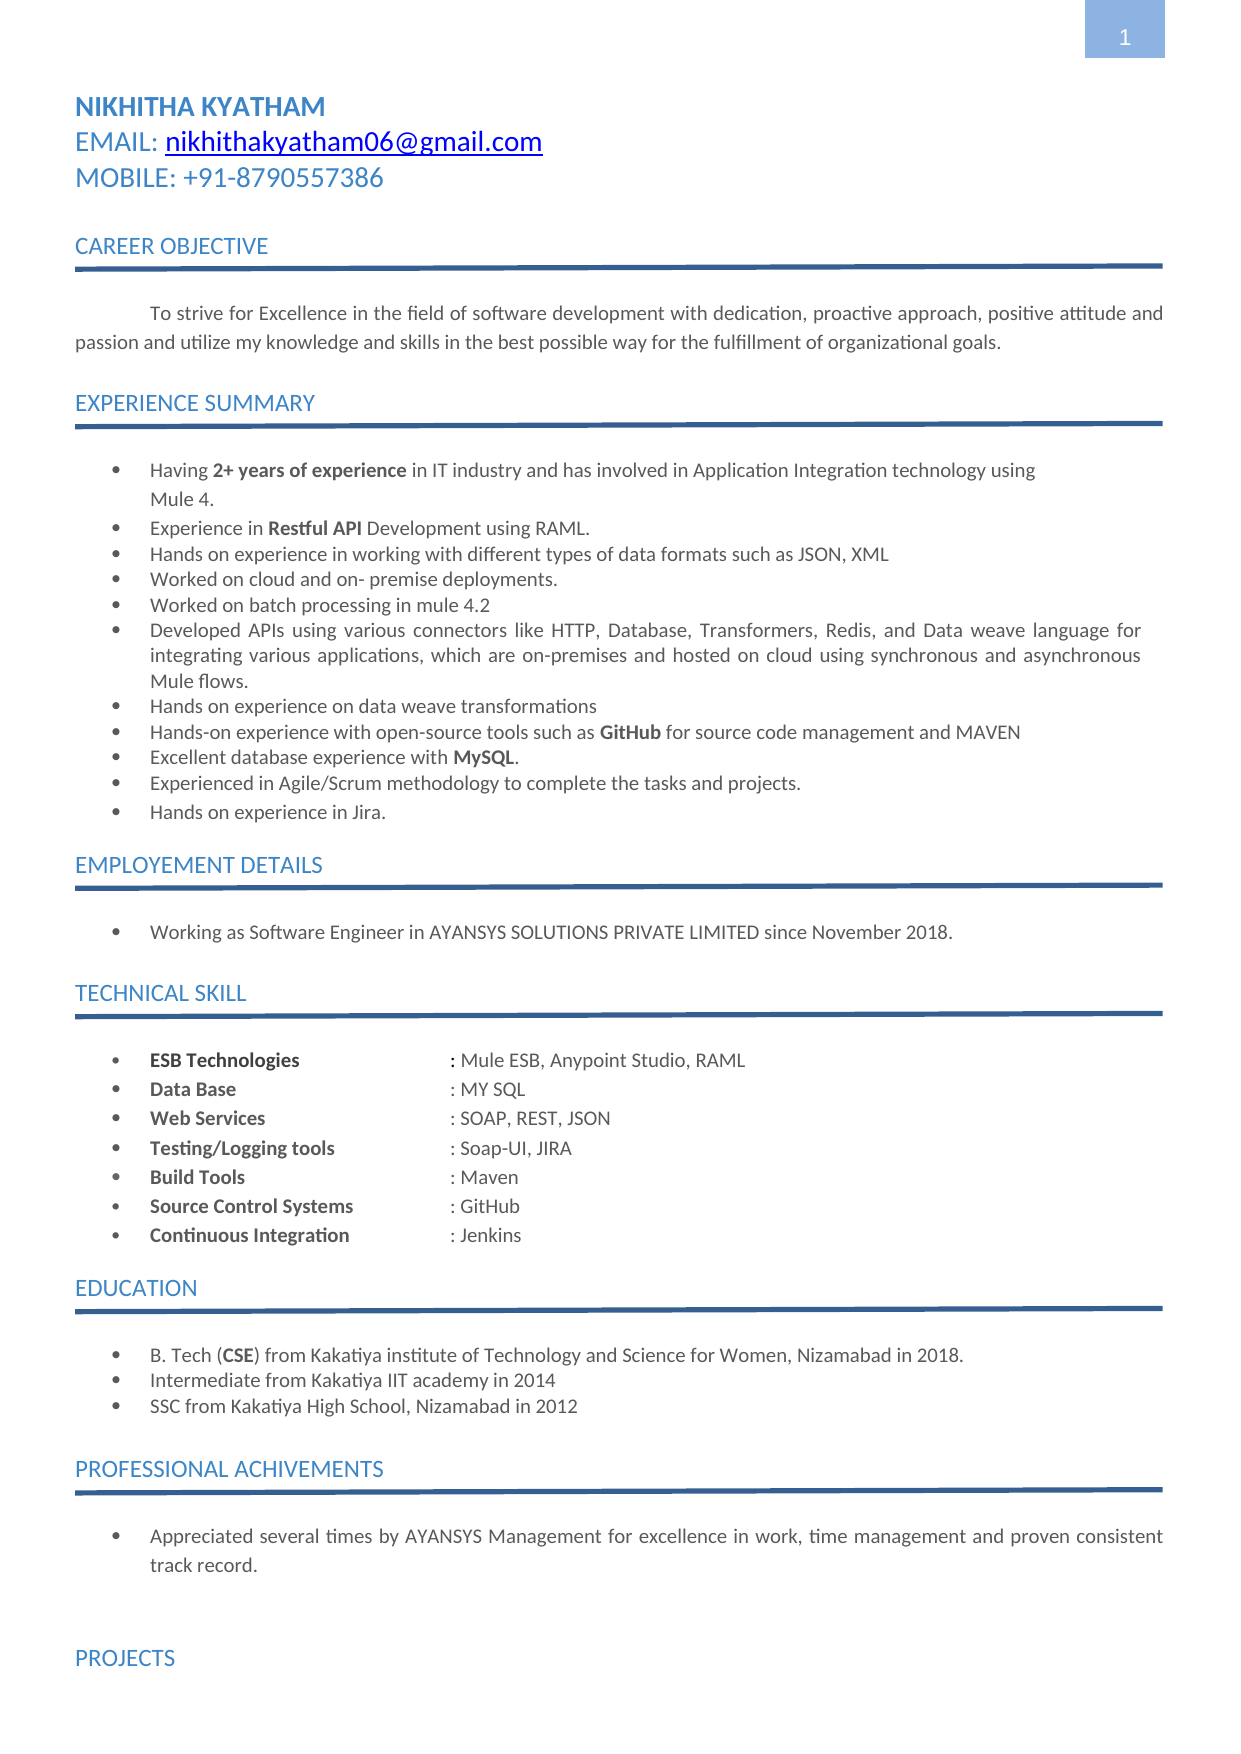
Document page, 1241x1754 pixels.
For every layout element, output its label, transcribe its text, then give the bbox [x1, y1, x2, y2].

list Build Tools : Maven [112, 1164, 1165, 1189]
text PROFESSIONAL ACHIVEMENTS [75, 1453, 1165, 1484]
list Intermediate from Kakatiya IIT academy in 2014 [112, 1368, 1165, 1393]
list Data Base : MY SQL [112, 1076, 1165, 1102]
list Hands-on experience with open-source tools such as GitHub for source code management and MAVEN [112, 719, 1165, 744]
list Experienced in Agile/Scrum methodology to complete the tasks and projects. [112, 770, 1165, 795]
list Experience in Restful API Development using RAML. [112, 516, 1165, 541]
list ESB Technologies : Mule ESB, Anypoint Studio, RAML [112, 1047, 1165, 1073]
text To strive for Excellence in the field of software development with dedication, proactive approach, positive attitude and passion and utilize my knowledge and skills in the best possible way for the fulfillment of organizational goals. [75, 300, 1165, 354]
text NIKHITHA KYATHAM [75, 88, 1165, 123]
list Appreciated several times by AYANSYS Management for excellence in work, time management and proven consistent track record. [112, 1523, 1165, 1578]
list Hands on experience on data weave transformations [112, 693, 1165, 719]
list Developed APIs using various connectors like HTTP, Database, Transformers, Redis, and Data weave language for integrating various applications, which are on-premises and hosted on cloud using synchronous and asynchronous Mule flows. [112, 617, 1143, 693]
text EDUCATION [75, 1272, 1165, 1303]
list Mule 4. [150, 486, 1165, 512]
text EMPLOYEMENT DETAILS [75, 849, 1165, 879]
list Worked on batch processing in mule 4.2 [112, 592, 1142, 617]
list Web Services : SOAP, REST, JSON [112, 1106, 1165, 1131]
text PROJECTS [75, 1642, 1165, 1672]
list Worked on cloud and on- premise deployments. [112, 566, 1142, 592]
list Source Control Systems : GitHub [112, 1193, 1165, 1218]
list Continuous Integration : Jenkins [112, 1222, 1165, 1248]
list Testing/Logging tools : Soap-UI, JIRA [112, 1135, 1165, 1160]
text EXPERIENCE SUMMARY [75, 387, 1165, 418]
text MOBILE: +91-8790557386 [75, 159, 1165, 195]
text CAREER OBJECTIVE [75, 230, 1165, 260]
text TECHNICAL SKILL [75, 977, 1165, 1008]
list B. Tech (CSE) from Kakatiya institute of Technology and Science for Women, Nizamabad in 2018. [112, 1342, 1165, 1368]
list Working as Software Engineer in AYANSYS SOLUTIONS PRIVATE LIMITED since November 2018. [112, 919, 1165, 944]
list Hands on experience in working with different types of data formats such as JSON, XML [112, 541, 1142, 566]
list Having 2+ years of experience in IT industry and has involved in Application Integration technology using [112, 457, 1165, 483]
list SSC from Kakatiya High School, Nizamabad in 2012 [112, 1393, 1165, 1418]
list Hands on experience in Jira. [112, 799, 1165, 824]
list Excellent database experience with MySQL. [112, 744, 1165, 770]
text EMAIL: nikhithakyatham06@gmail.com [75, 123, 1165, 159]
